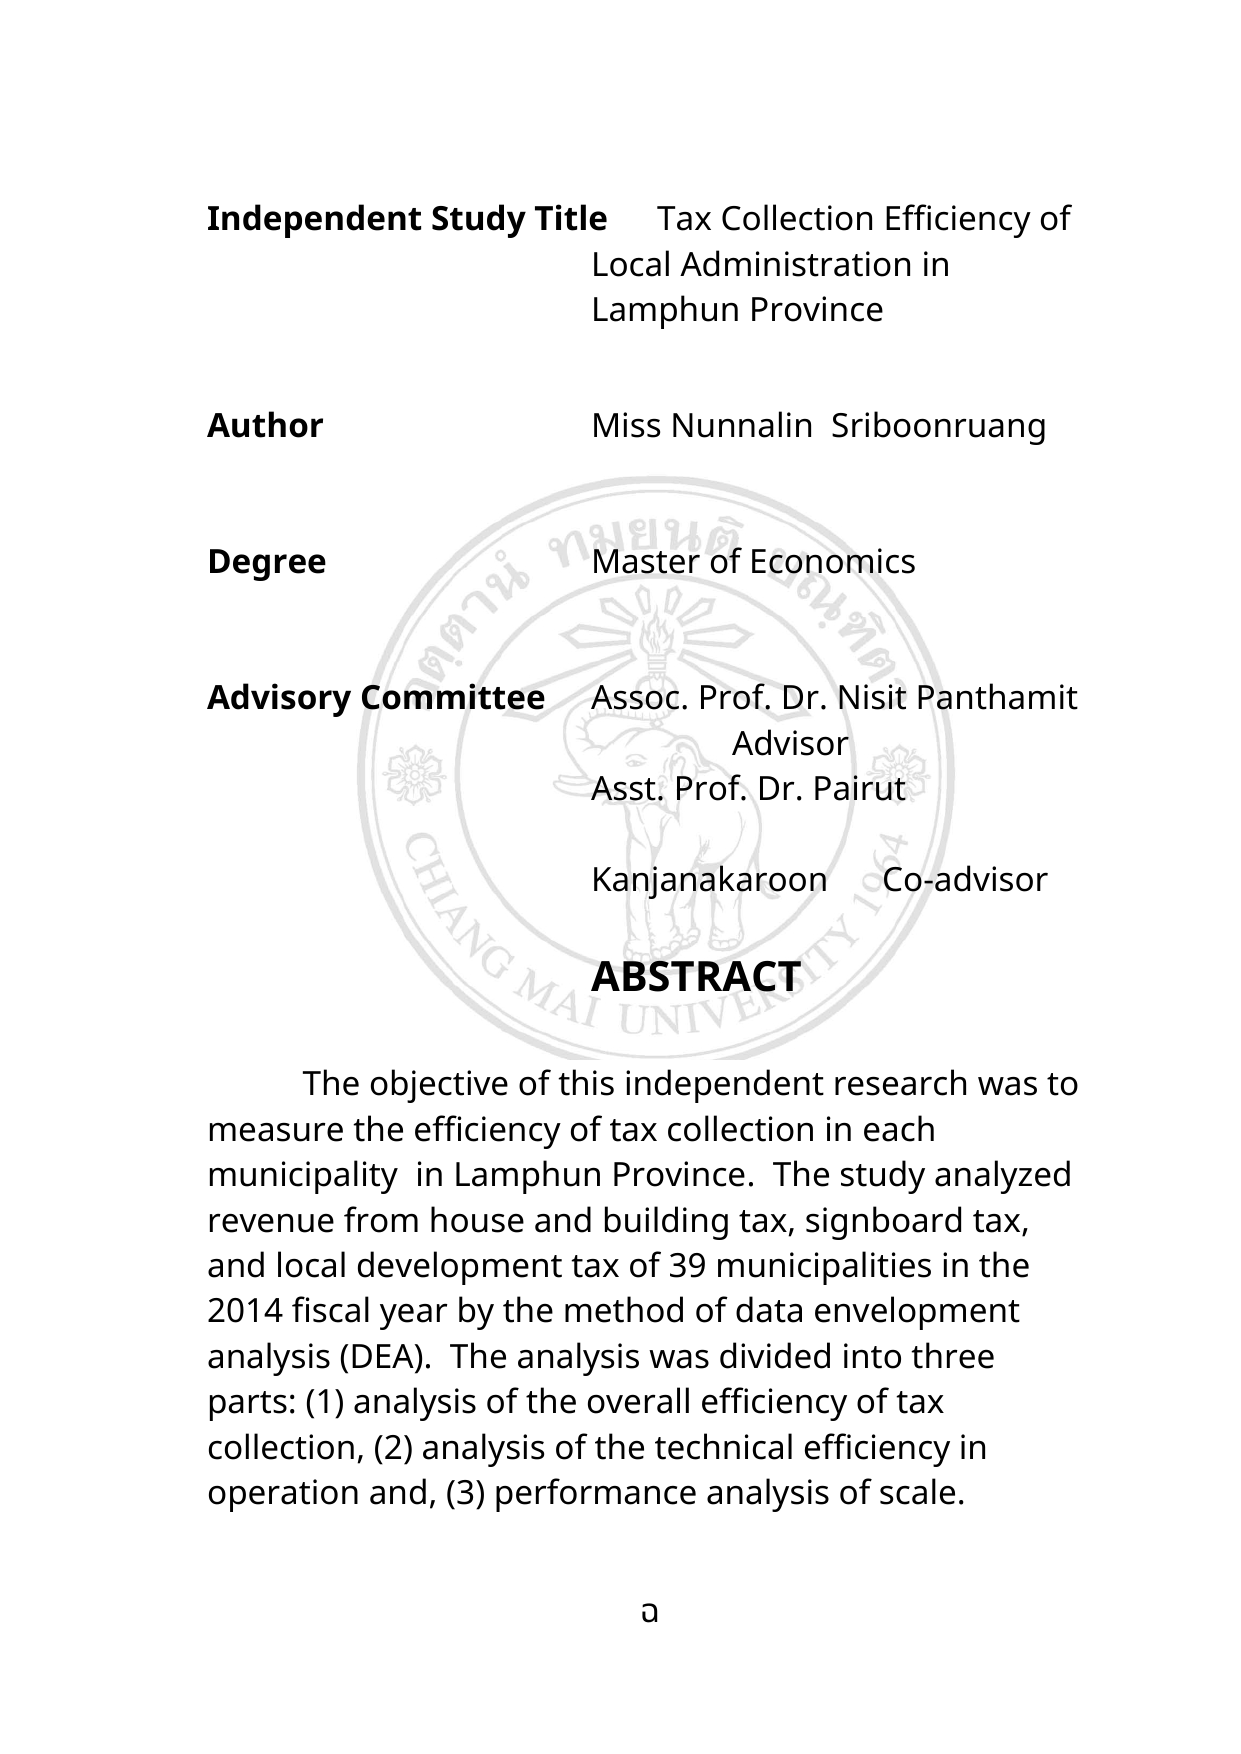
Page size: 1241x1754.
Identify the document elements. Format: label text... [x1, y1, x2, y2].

text Asst. Prof. Dr. Pairut Kanjanakaroon Co-advisor [207, 765, 1098, 901]
text Independent Study Title Tax Collection Efficiency of Local Administration in Lamphun Province [207, 195, 1097, 377]
text ABSTRACT [207, 947, 1092, 1003]
text The objective of this independent research was to measure the efficiency of tax collection in each municipality in Lamphun Province. The study analyzed revenue from house and building tax, signboard tax, and local development tax of 39 municipalities in the 2014 fiscal year by the method of data envelopment analysis (DEA). The analysis was divided into three parts: (1) analysis of the overall efficiency of tax collection, (2) analysis of the technical efficiency in operation and, (3) performance analysis of scale. [207, 1060, 1092, 1514]
picture [206, 244, 1093, 1497]
text Advisory Committee Assoc. Prof. Dr. Nisit Panthamit Advisor [207, 674, 1092, 765]
text Degree Master of Economics [207, 538, 1092, 651]
text Author Miss Nunnalin Sriboonruang [207, 402, 1092, 515]
